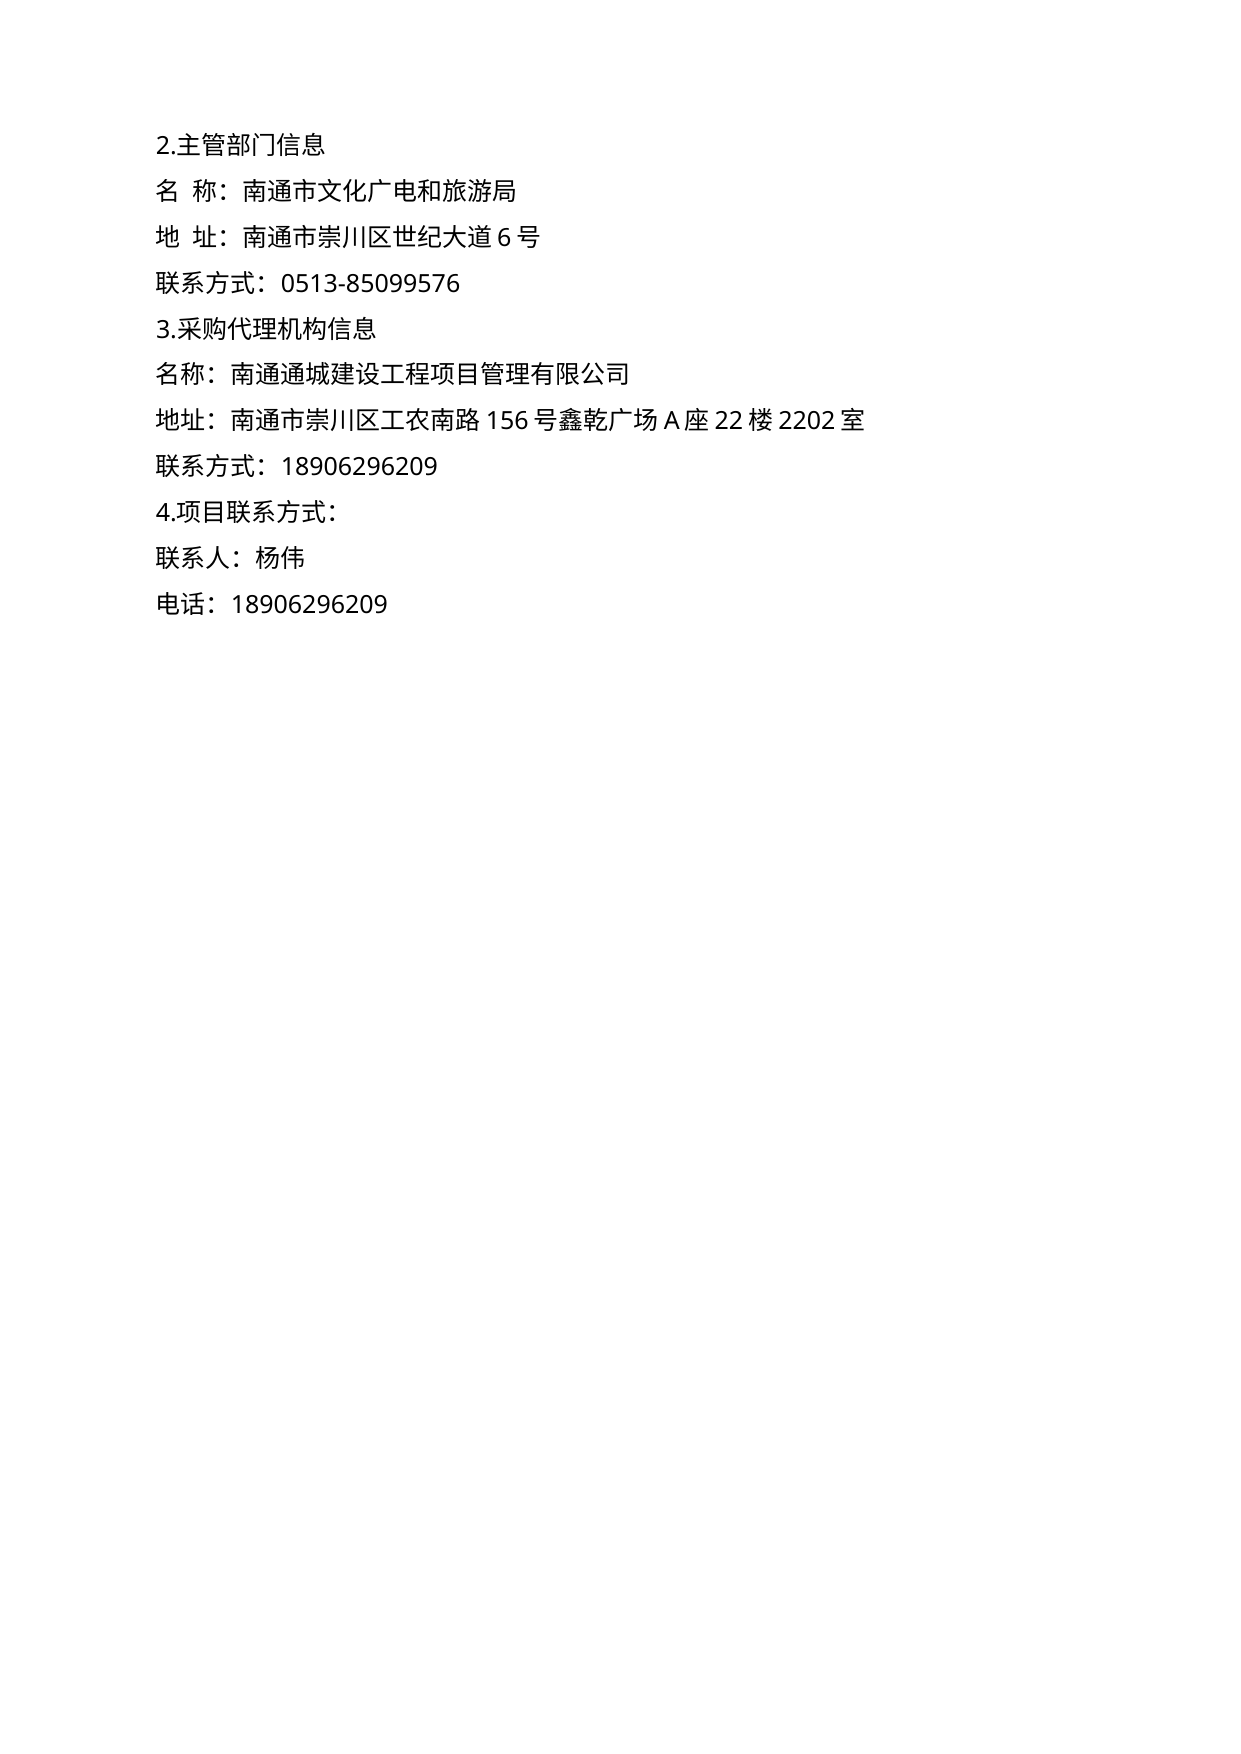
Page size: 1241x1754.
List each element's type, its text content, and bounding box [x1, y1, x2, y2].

text 联系方式：18906296209 [131, 439, 1124, 485]
text 地址：南通市崇川区工农南路156号鑫乾广场A座22楼2202室 [131, 393, 1124, 439]
text 联系人：杨伟 [131, 531, 1124, 576]
text 联系方式：0513-85099576 [131, 256, 1124, 301]
text 4.项目联系方式： [131, 485, 1124, 531]
text 3.采购代理机构信息 [131, 301, 1124, 347]
text 名称：南通通城建设工程项目管理有限公司 [131, 347, 1124, 393]
text 名 称：南通市文化广电和旅游局 [131, 164, 1124, 210]
text 地 址：南通市崇川区世纪大道6号 [131, 210, 1124, 256]
text 2.主管部门信息 [131, 118, 1124, 164]
text 电话：18906296209 [131, 576, 1124, 622]
